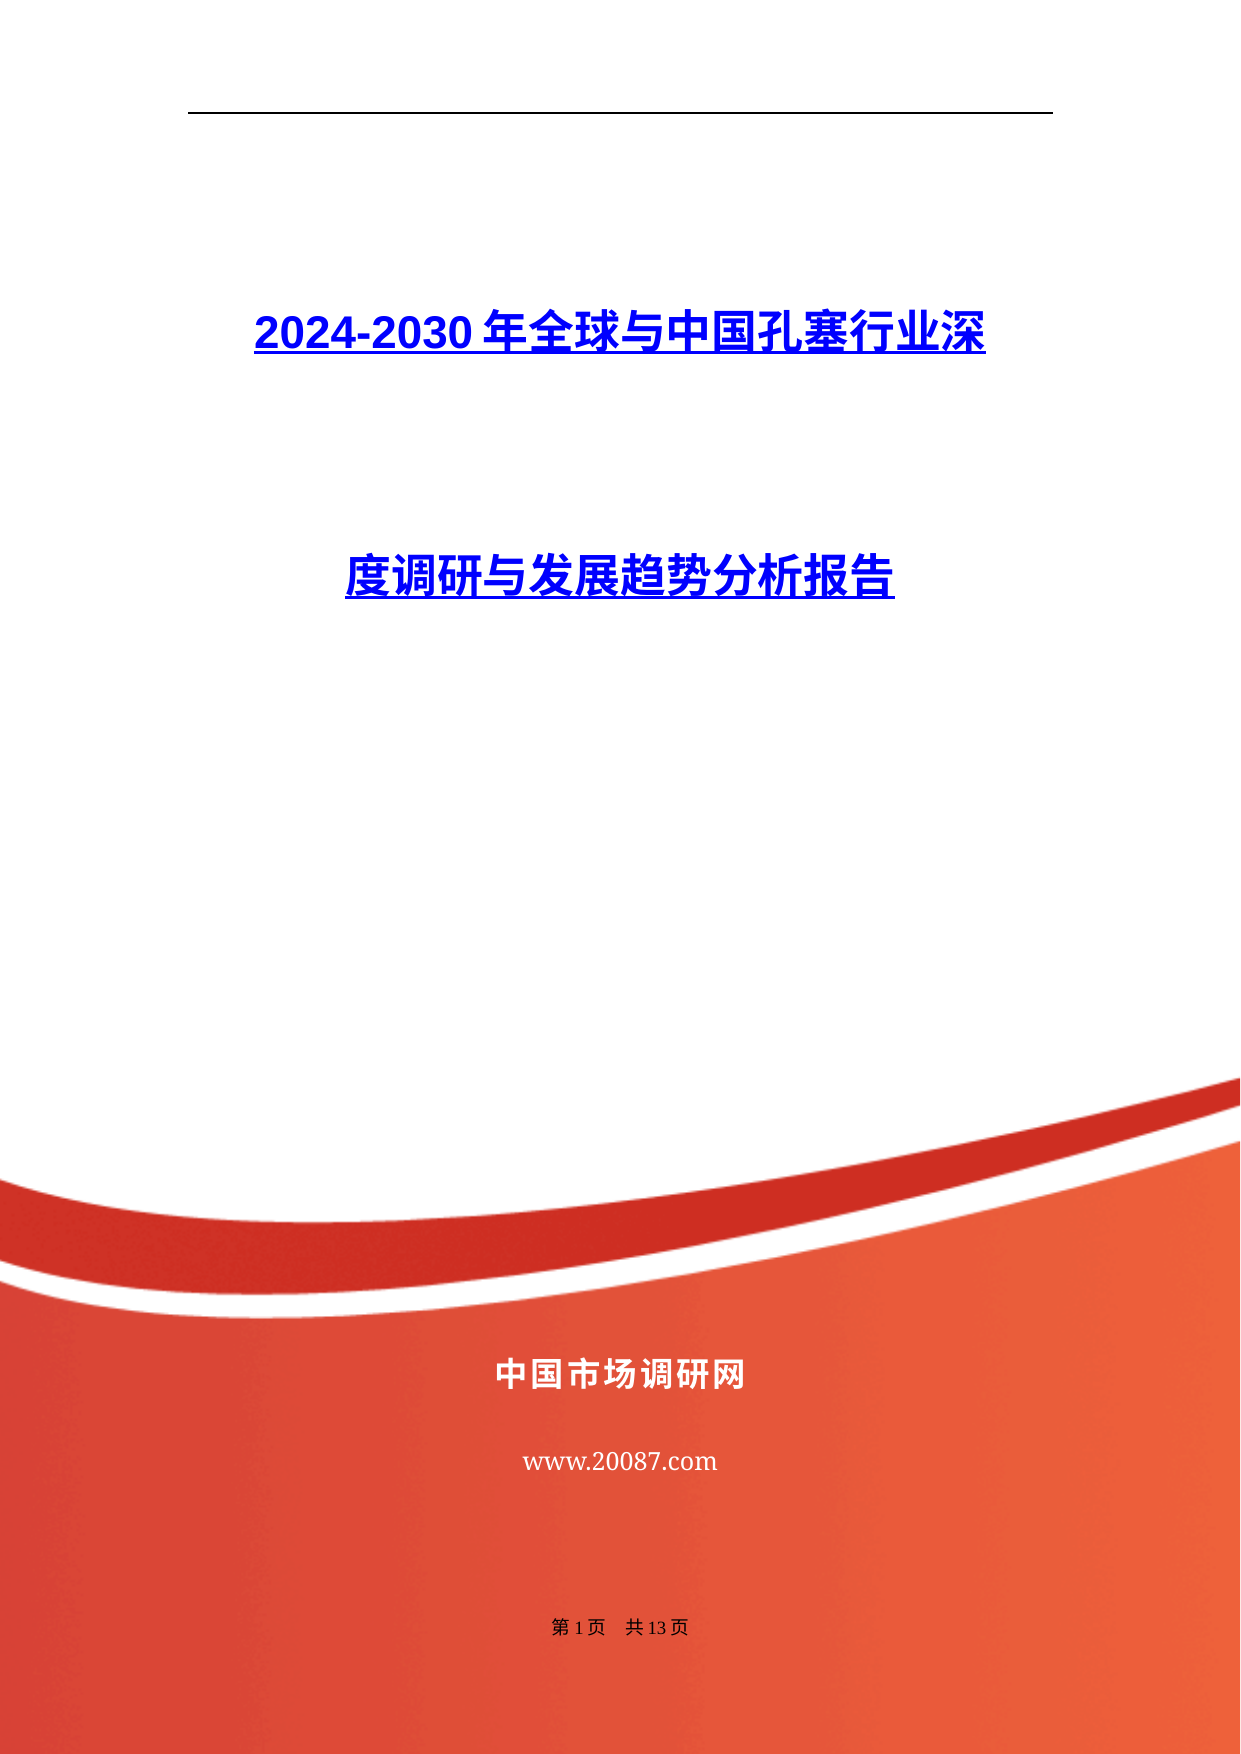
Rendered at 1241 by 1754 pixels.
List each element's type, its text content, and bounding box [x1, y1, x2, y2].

subtitle 中国市场调研网 [187, 1339, 1053, 1404]
table_header 2024-2030年全球与中国孔塞行业深度调研与发展趋势分析报告 [188, 207, 1053, 773]
text www.20087.com [187, 1428, 1053, 1493]
picture [0, 1006, 1241, 1754]
